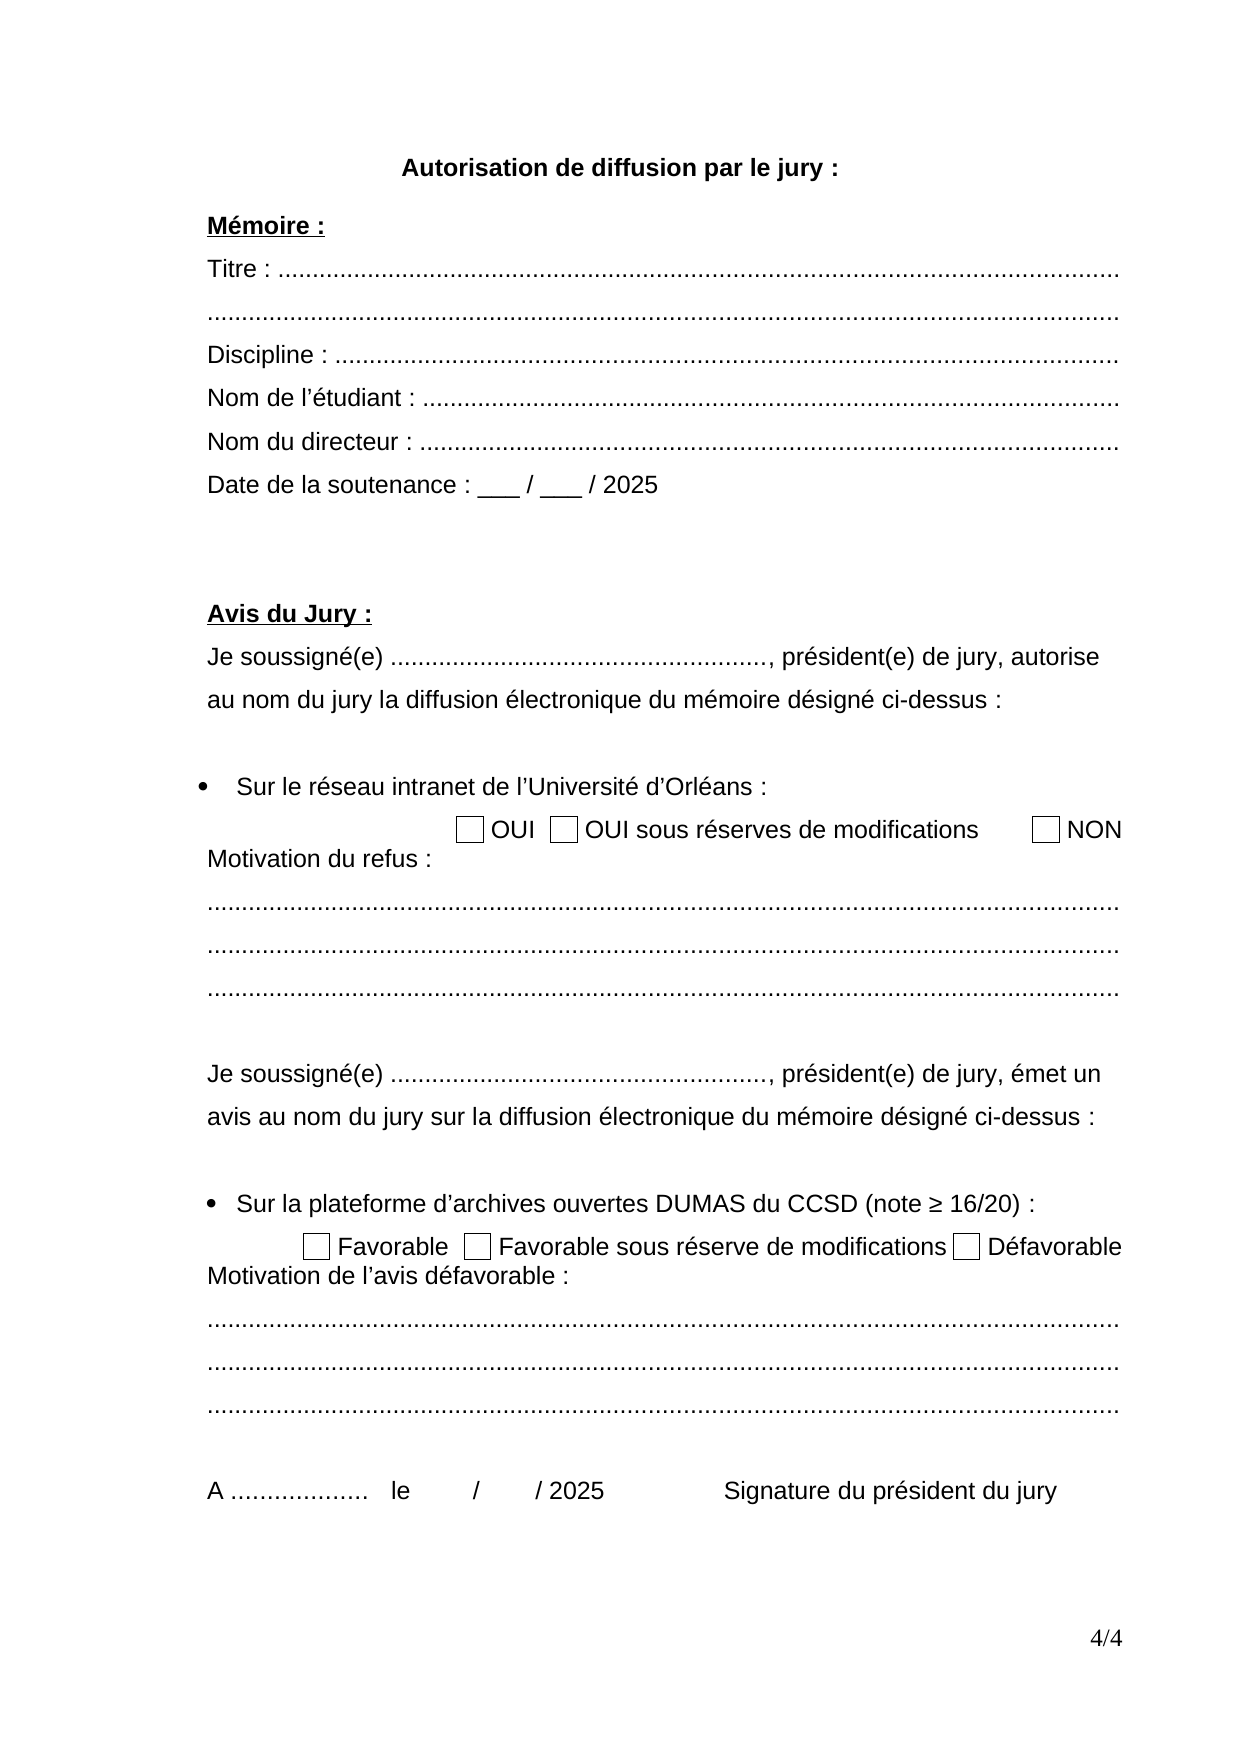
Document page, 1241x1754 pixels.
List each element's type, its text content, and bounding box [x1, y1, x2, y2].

text Nom du directeur : [207, 426, 1122, 455]
text Motivation du refus : [207, 843, 1122, 872]
text Date de la soutenance : ___ / ___ / 2025 [207, 469, 1122, 498]
text Discipline : [207, 340, 1122, 369]
text Mémoire : [207, 211, 1122, 239]
text Favorable Favorable sous réserve de modifications Défavorable [207, 1232, 1122, 1261]
text Titre : [207, 254, 1122, 283]
text Je soussigné(e) , président(e) de jury, émet un avis au nom du jury sur la diffusion électronique du mémoire désigné ci-dessus : [207, 1059, 1122, 1131]
list Sur la plateforme d’archives ouvertes DUMAS du CCSD (note ≥ 16/20) : [207, 1188, 1122, 1217]
text A le / / 2025 Signature du président du jury [207, 1476, 1122, 1505]
text Autorisation de diffusion par le jury : [118, 153, 1122, 182]
text Motivation de l’avis défavorable : [207, 1261, 1122, 1289]
text Avis du Jury : [207, 599, 1122, 628]
list Sur le réseau intranet de l’Université d’Orléans : [199, 771, 1122, 800]
text OUI OUI sous réserves de modifications NON [207, 815, 1122, 843]
text Nom de l’étudiant : [207, 383, 1122, 412]
text Je soussigné(e) , président(e) de jury, autorise au nom du jury la diffusion électronique du mémoire désigné ci-dessus : [207, 642, 1122, 714]
